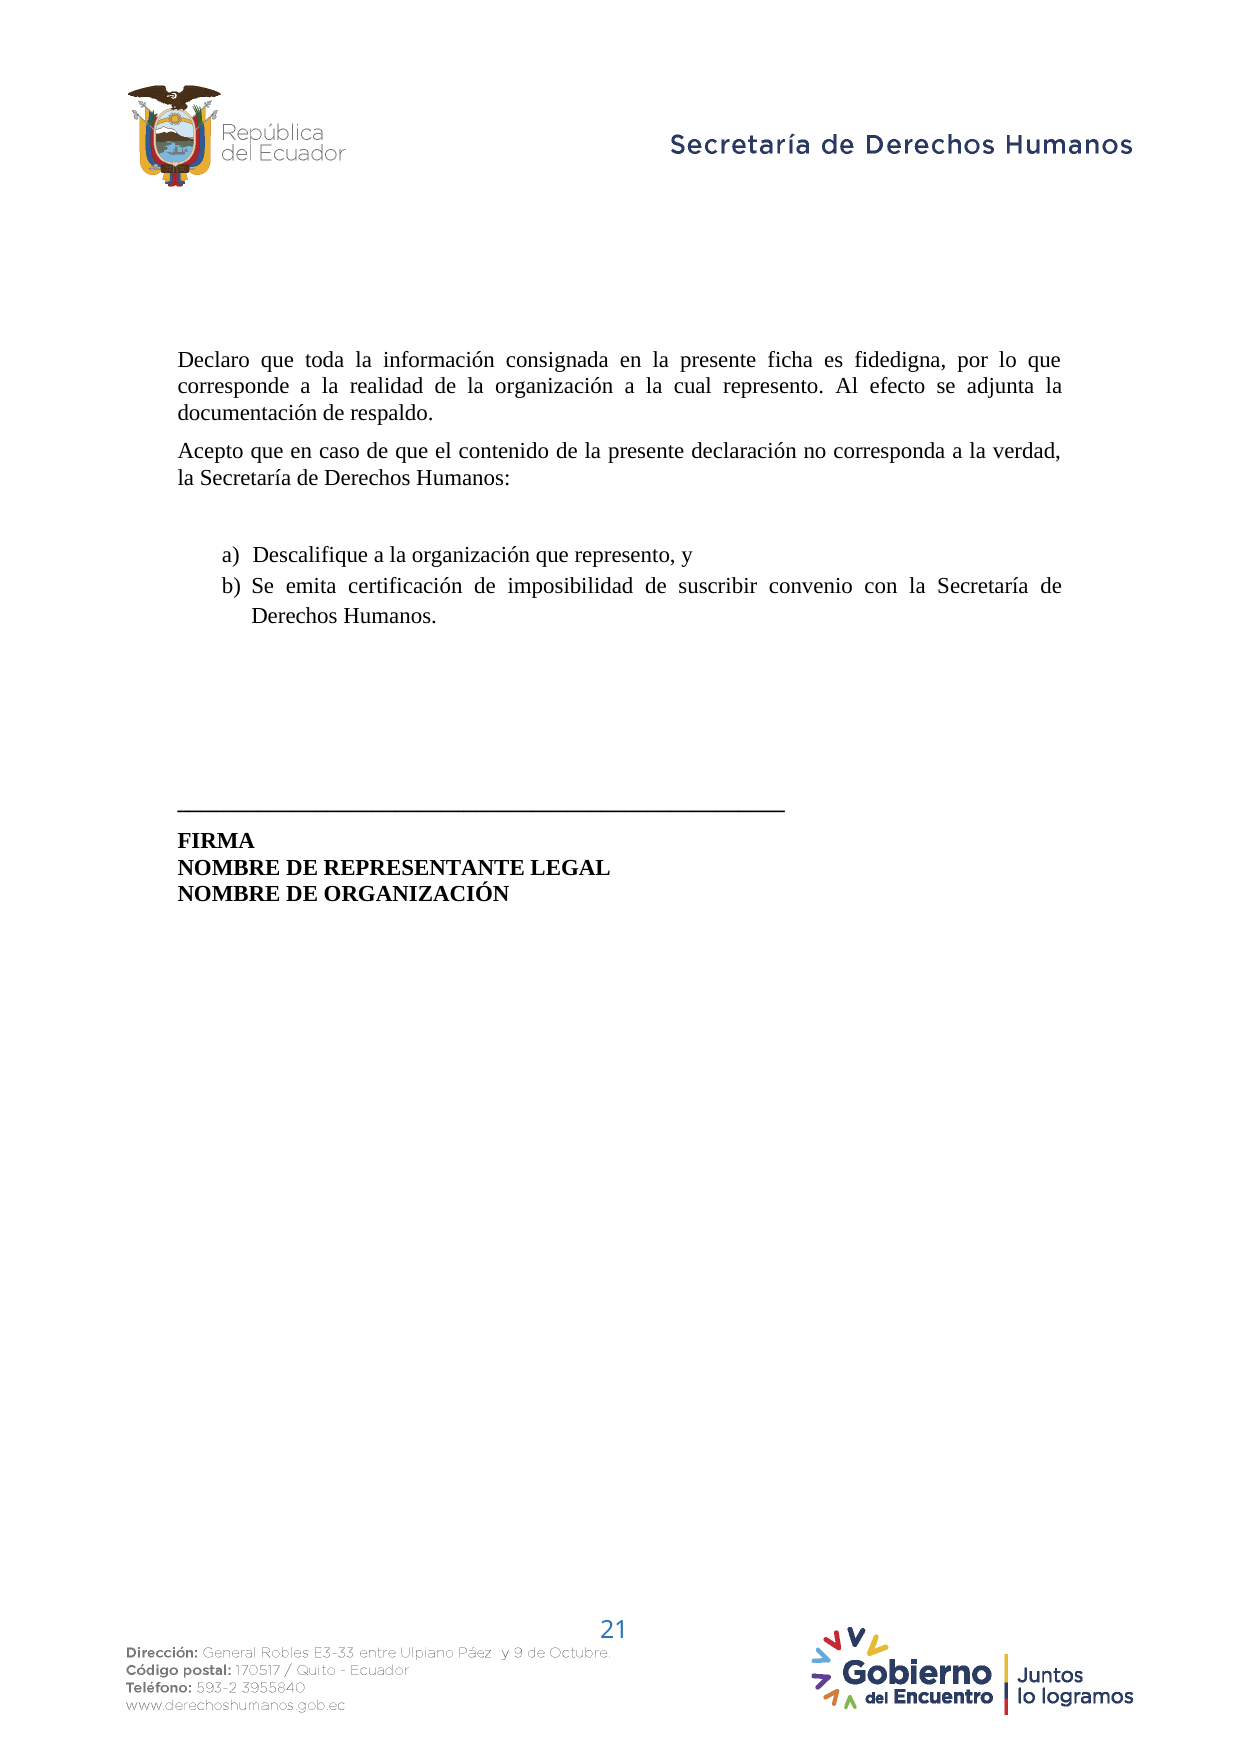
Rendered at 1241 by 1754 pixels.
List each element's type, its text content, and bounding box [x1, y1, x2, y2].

text Declaro que toda la información consignada en la presente ficha es fidedigna, por lo que corresponde a la realidad de la organización a la cual represento. Al efecto se adjunta la documentación de respaldo. [177, 346, 1063, 425]
text FIRMA [177, 828, 1063, 854]
text NOMBRE DE ORGANIZACIÓN [177, 880, 1063, 907]
text NOMBRE DE REPRESENTANTE LEGAL [177, 854, 1063, 880]
text _____________________________________________________ [177, 788, 1063, 814]
picture [19, 3, 1241, 1752]
list Descalifique a la organización que represento, y [222, 541, 1063, 568]
list Se emita certificación de imposibilidad de suscribir convenio con la Secretaría de Derechos Humanos. [222, 572, 1063, 628]
text Acepto que en caso de que el contenido de la presente declaración no corresponda a la verdad, la Secretaría de Derechos Humanos: [177, 437, 1063, 490]
